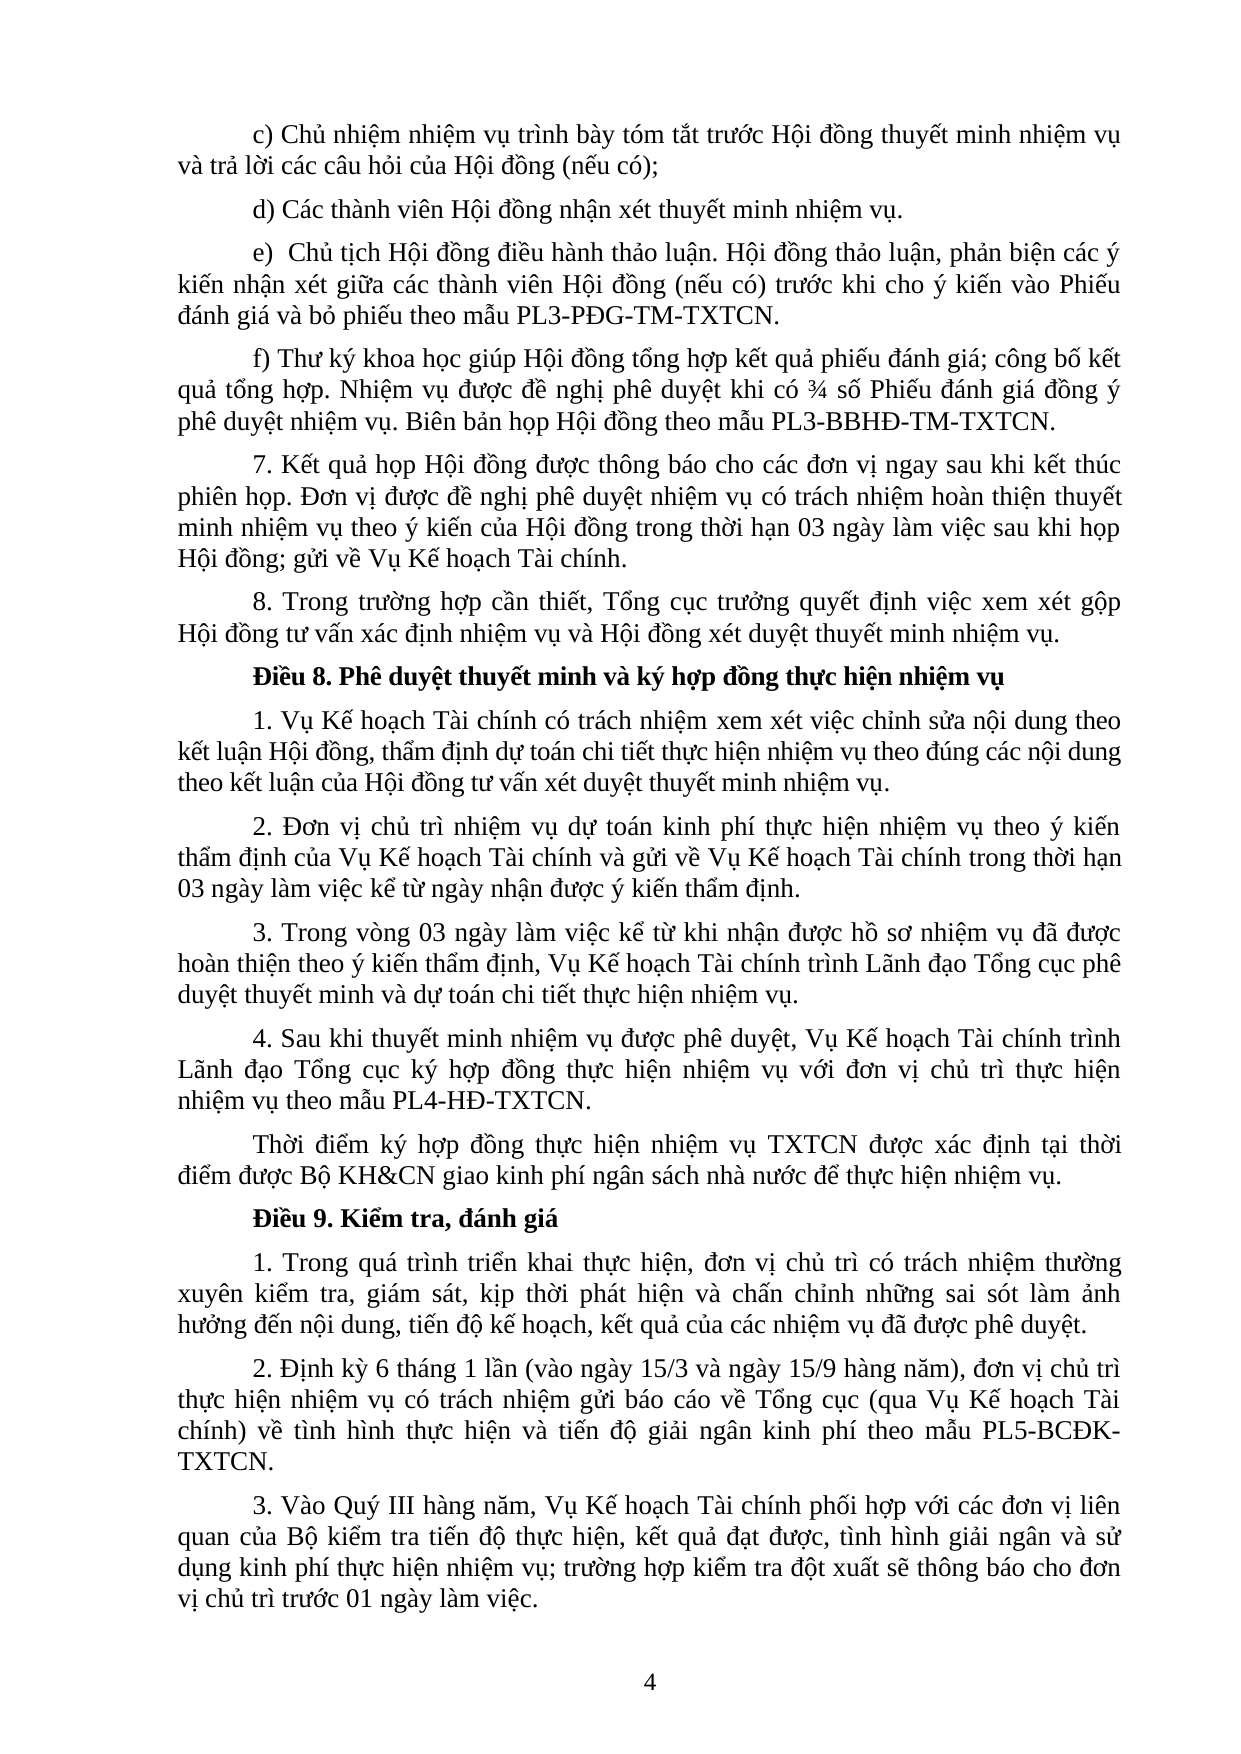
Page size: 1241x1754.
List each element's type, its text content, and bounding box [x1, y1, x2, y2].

text f) Thư ký khoa học giúp Hội đồng tổng hợp kết quả phiếu đánh giá; công bố kết quả tổng hợp. Nhiệm vụ được đề nghị phê duyệt khi có ¾ số Phiếu đánh giá đồng ý phê duyệt nhiệm vụ. Biên bản họp Hội đồng theo mẫu PL3-BBHĐ-TM-TXTCN. [177, 342, 1122, 436]
text 1. Vụ Kế hoạch Tài chính có trách nhiệm xem xét việc chỉnh sửa nội dung theo kết luận Hội đồng, thẩm định dự toán chi tiết thực hiện nhiệm vụ theo đúng các nội dung theo kết luận của Hội đồng tư vấn xét duyệt thuyết minh nhiệm vụ. [177, 704, 1122, 797]
text d) Các thành viên Hội đồng nhận xét thuyết minh nhiệm vụ. [177, 193, 1122, 224]
text Điều 8. Phê duyệt thuyết minh và ký hợp đồng thực hiện nhiệm vụ [177, 660, 1122, 691]
text 8. Trong trường hợp cần thiết, Tổng cục trưởng quyết định việc xem xét gộp Hội đồng tư vấn xác định nhiệm vụ và Hội đồng xét duyệt thuyết minh nhiệm vụ. [177, 586, 1122, 648]
text e) Chủ tịch Hội đồng điều hành thảo luận. Hội đồng thảo luận, phản biện các ý kiến nhận xét giữa các thành viên Hội đồng (nếu có) trước khi cho ý kiến vào Phiếu đánh giá và bỏ phiếu theo mẫu PL3-PĐG-TM-TXTCN. [177, 237, 1122, 330]
text Điều 9. Kiểm tra, đánh giá [177, 1202, 1122, 1234]
text 4. Sau khi thuyết minh nhiệm vụ được phê duyệt, Vụ Kế hoạch Tài chính trình Lãnh đạo Tổng cục ký hợp đồng thực hiện nhiệm vụ với đơn vị chủ trì thực hiện nhiệm vụ theo mẫu PL4-HĐ-TXTCN. [177, 1022, 1122, 1115]
text 1. Trong quá trình triển khai thực hiện, đơn vị chủ trì có trách nhiệm thường xuyên kiểm tra, giám sát, kịp thời phát hiện và chấn chỉnh những sai sót làm ảnh hưởng đến nội dung, tiến độ kế hoạch, kết quả của các nhiệm vụ đã được phê duyệt. [177, 1246, 1122, 1339]
text 2. Định kỳ 6 tháng 1 lần (vào ngày 15/3 và ngày 15/9 hàng năm), đơn vị chủ trì thực hiện nhiệm vụ có trách nhiệm gửi báo cáo về Tổng cục (qua Vụ Kế hoạch Tài chính) về tình hình thực hiện và tiến độ giải ngân kinh phí theo mẫu PL5-BCĐK- TXTCN. [177, 1352, 1122, 1477]
text 3. Trong vòng 03 ngày làm việc kể từ khi nhận được hồ sơ nhiệm vụ đã được hoàn thiện theo ý kiến thẩm định, Vụ Kế hoạch Tài chính trình Lãnh đạo Tổng cục phê duyệt thuyết minh và dự toán chi tiết thực hiện nhiệm vụ. [177, 916, 1122, 1009]
text Thời điểm ký hợp đồng thực hiện nhiệm vụ TXTCN được xác định tại thời điểm được Bộ KH&CN giao kinh phí ngân sách nhà nước để thực hiện nhiệm vụ. [177, 1128, 1122, 1190]
text 7. Kết quả họp Hội đồng được thông báo cho các đơn vị ngay sau khi kết thúc phiên họp. Đơn vị được đề nghị phê duyệt nhiệm vụ có trách nhiệm hoàn thiện thuyết minh nhiệm vụ theo ý kiến của Hội đồng trong thời hạn 03 ngày làm việc sau khi họp Hội đồng; gửi về Vụ Kế hoạch Tài chính. [177, 448, 1122, 573]
text 3. Vào Quý III hàng năm, Vụ Kế hoạch Tài chính phối hợp với các đơn vị liên quan của Bộ kiểm tra tiến độ thực hiện, kết quả đạt được, tình hình giải ngân và sử dụng kinh phí thực hiện nhiệm vụ; trường hợp kiểm tra đột xuất sẽ thông báo cho đơn vị chủ trì trước 01 ngày làm việc. [177, 1489, 1122, 1614]
text 2. Đơn vị chủ trì nhiệm vụ dự toán kinh phí thực hiện nhiệm vụ theo ý kiến thẩm định của Vụ Kế hoạch Tài chính và gửi về Vụ Kế hoạch Tài chính trong thời hạn 03 ngày làm việc kể từ ngày nhận được ý kiến thẩm định. [177, 810, 1122, 903]
text c) Chủ nhiệm nhiệm vụ trình bày tóm tắt trước Hội đồng thuyết minh nhiệm vụ và trả lời các câu hỏi của Hội đồng (nếu có); [177, 118, 1122, 180]
